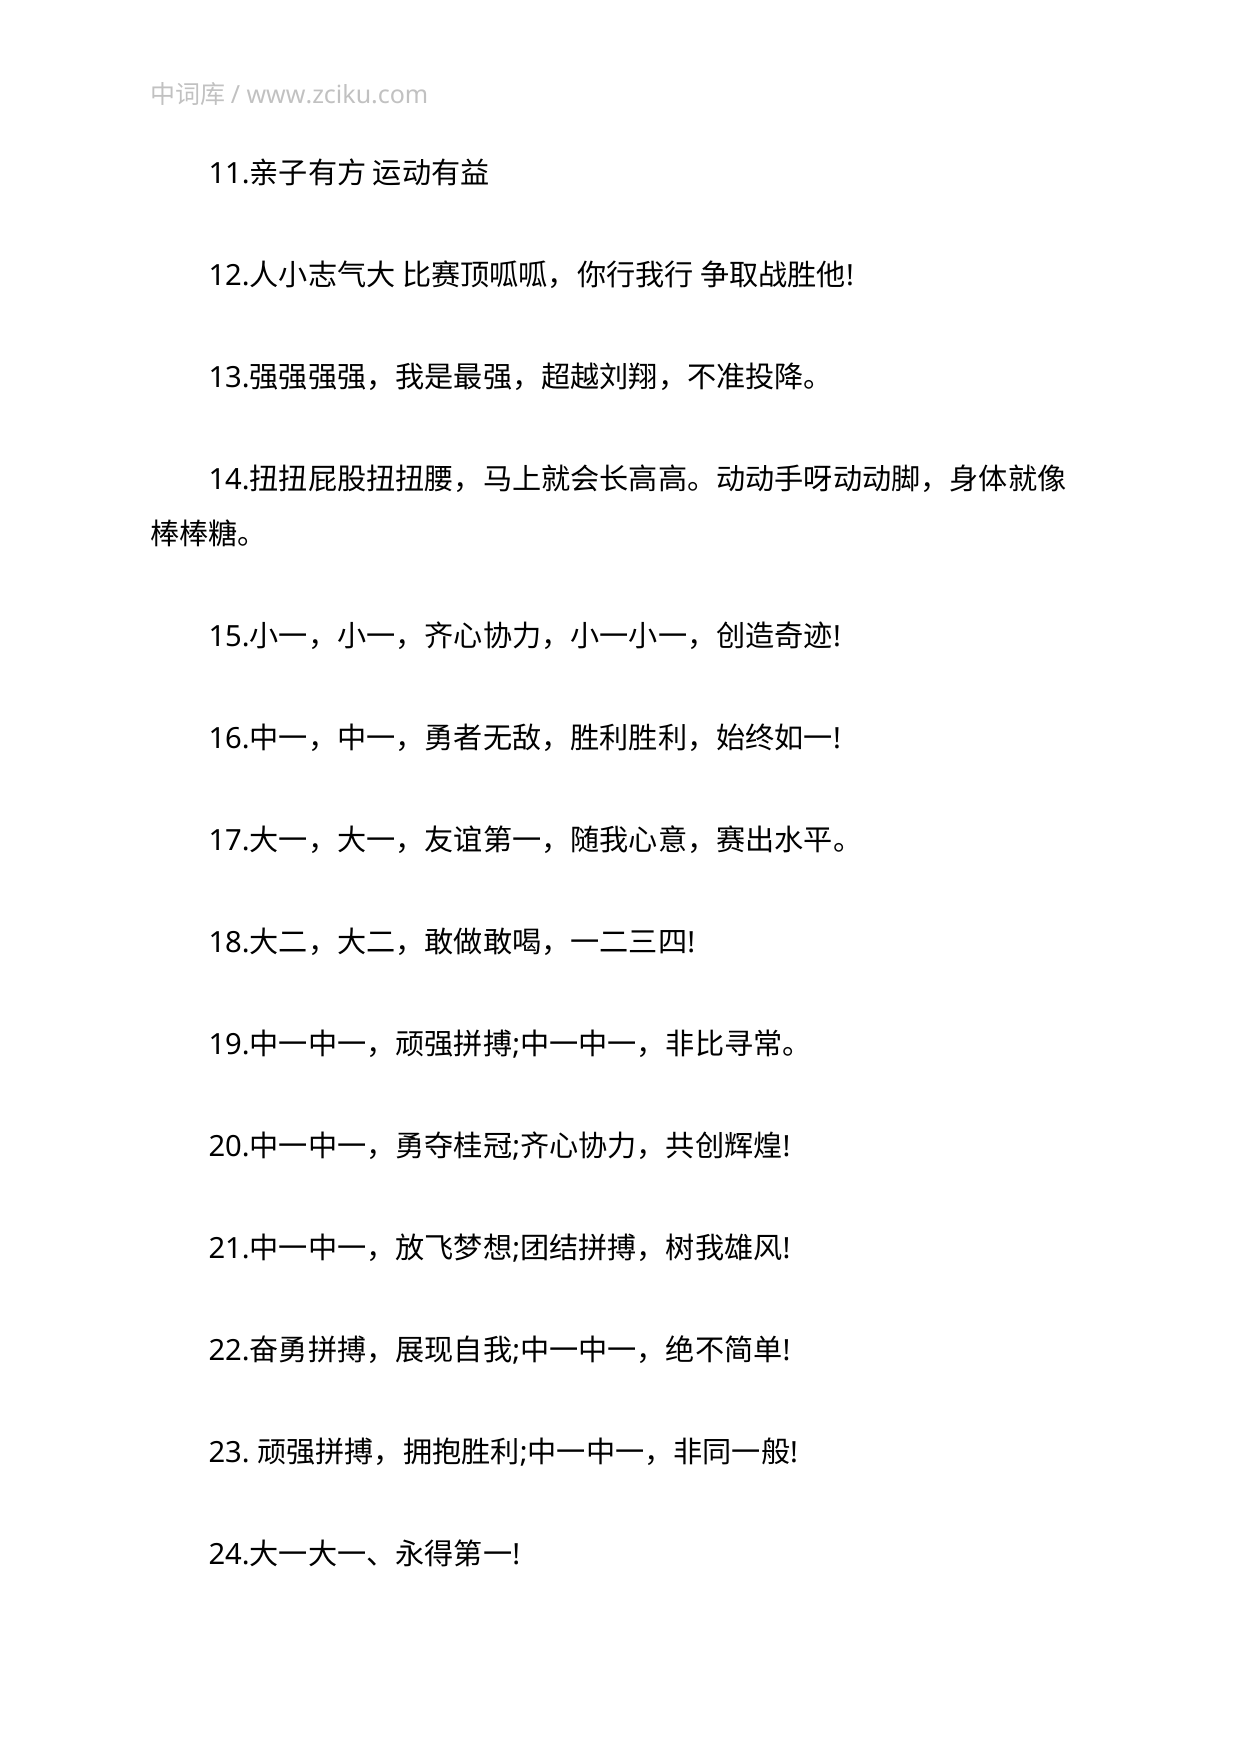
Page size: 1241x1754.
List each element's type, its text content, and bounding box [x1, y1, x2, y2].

text 17.大一，大一，友谊第一，随我心意，赛出水平。 [150, 817, 1090, 859]
text 16.中一，中一，勇者无敌，胜利胜利，始终如一! [150, 715, 1090, 757]
text 24.大一大一、永得第一! [150, 1531, 1090, 1573]
text 21.中一中一，放飞梦想;团结拼搏，树我雄风! [150, 1224, 1090, 1267]
text 18.大二，大二，敢做敢喝，一二三四! [150, 919, 1090, 961]
text 22.奋勇拼搏，展现自我;中一中一，绝不简单! [150, 1327, 1090, 1369]
text 15.小一，小一，齐心协力，小一小一，创造奇迹! [150, 613, 1090, 655]
text 11.亲子有方 运动有益 [150, 150, 1090, 192]
text 19.中一中一，顽强拼搏;中一中一，非比寻常。 [150, 1021, 1090, 1063]
text 12.人小志气大 比赛顶呱呱，你行我行 争取战胜他! [150, 252, 1090, 294]
text 13.强强强强，我是最强，超越刘翔，不准投降。 [150, 354, 1090, 396]
text 20.中一中一，勇夺桂冠;齐心协力，共创辉煌! [150, 1123, 1090, 1165]
text 14.扭扭屁股扭扭腰，马上就会长高高。动动手呀动动脚，身体就像棒棒糖。 [150, 456, 1090, 553]
text 23. 顽强拼搏，拥抱胜利;中一中一，非同一般! [150, 1428, 1090, 1471]
